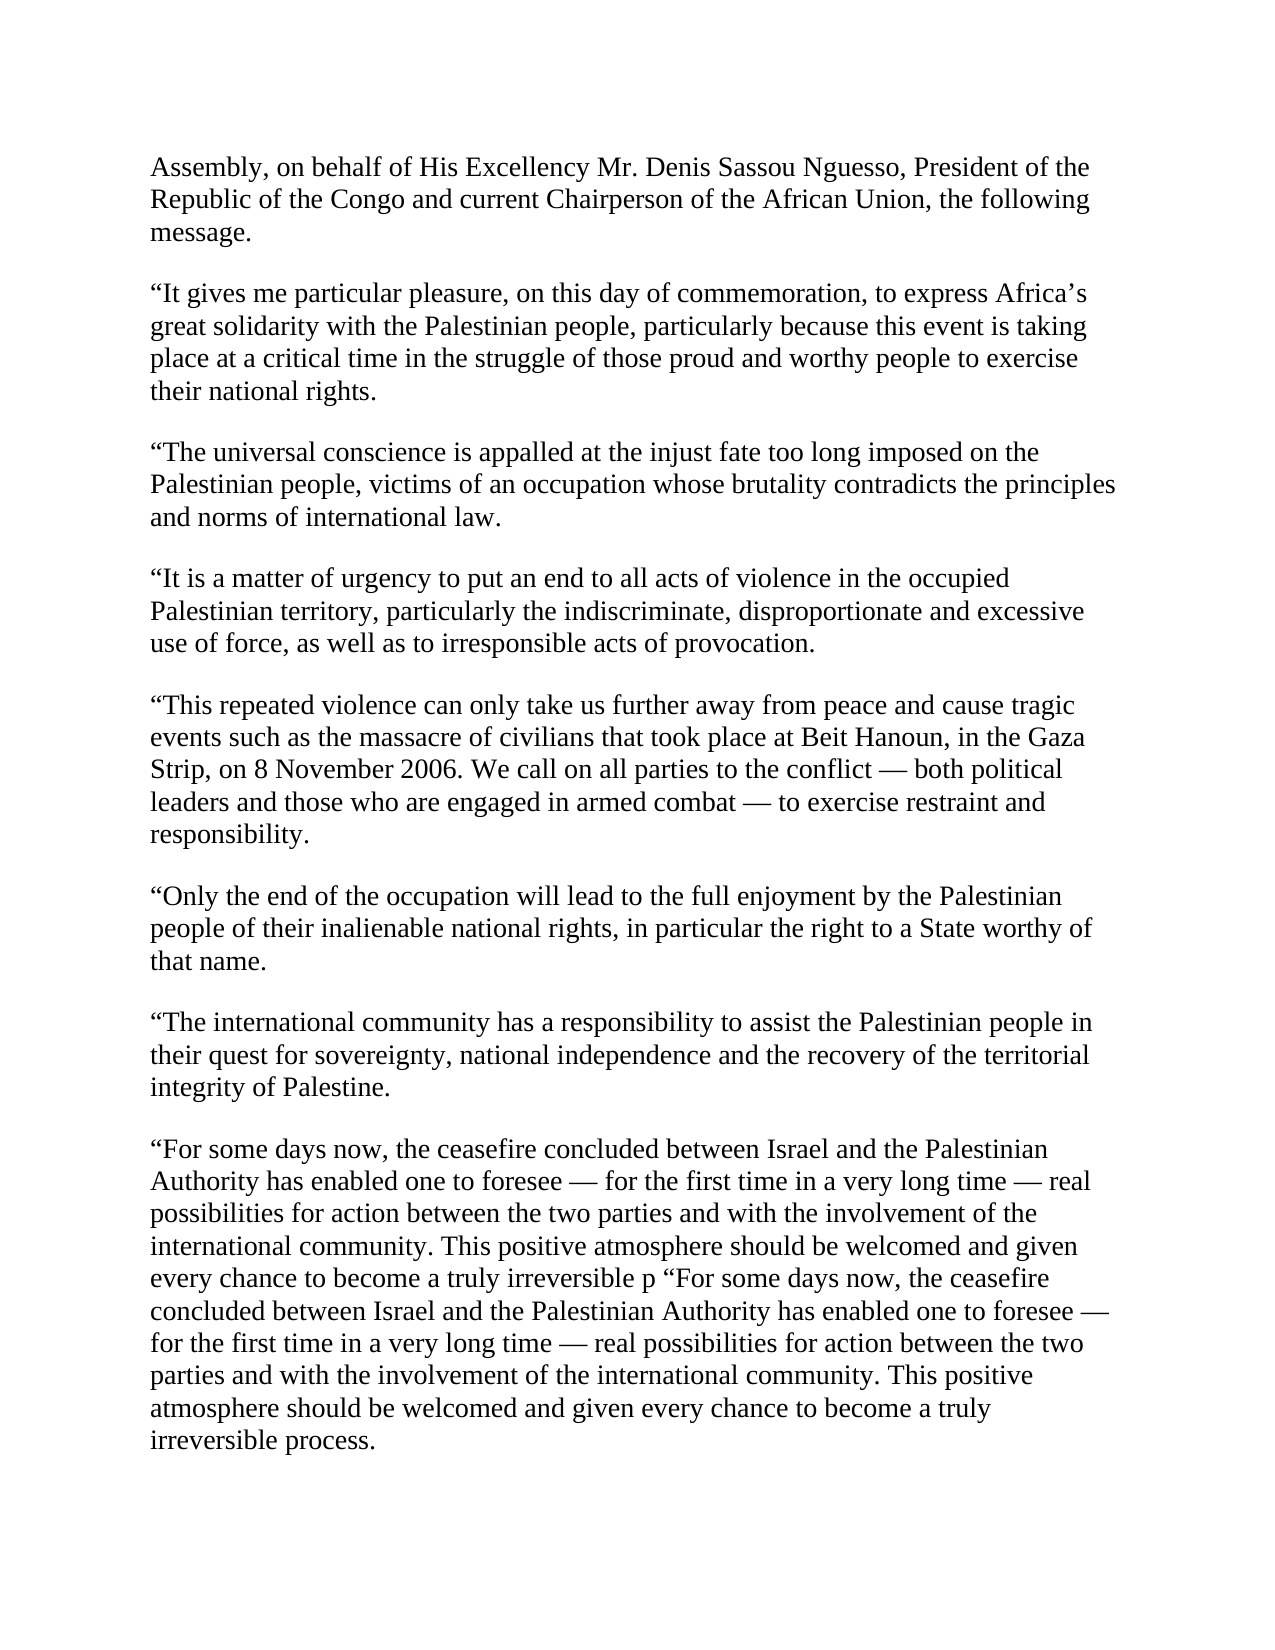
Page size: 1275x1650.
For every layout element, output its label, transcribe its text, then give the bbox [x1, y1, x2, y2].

text “It is a matter of urgency to put an end to all acts of violence in the occupied Palestinian territory, particularly the indiscriminate, disproportionate and excessive use of force, as well as to irresponsible acts of provocation. [150, 561, 1125, 659]
text “Only the end of the occupation will lead to the full enjoyment by the Palestinian people of their inalienable national rights, in particular the right to a State worthy of that name. [150, 879, 1125, 976]
text “The universal conscience is appalled at the injust fate too long imposed on the Palestinian people, victims of an occupation whose brutality contradicts the principles and norms of international law. [150, 435, 1125, 532]
text “This repeated violence can only take us further away from peace and cause tragic events such as the massacre of civilians that took place at Beit Hanoun, in the Gaza Strip, on 8 November 2006. We call on all parties to the conflict — both political leaders and those who are engaged in armed combat — to exercise restraint and responsibility. [150, 688, 1125, 850]
text “It gives me particular pleasure, on this day of commemoration, to express Africa’s great solidarity with the Palestinian people, particularly because this event is taking place at a critical time in the struggle of those proud and worthy people to exercise their national rights. [150, 276, 1125, 406]
text “For some days now, the ceasefire concluded between Israel and the Palestinian Authority has enabled one to foresee — for the first time in a very long time — real possibilities for action between the two parties and with the involvement of the international community. This positive atmosphere should be welcomed and given every chance to become a truly irreversible p “For some days now, the ceasefire concluded between Israel and the Palestinian Authority has enabled one to foresee — for the first time in a very long time — real possibilities for action between the two parties and with the involvement of the international community. This positive atmosphere should be welcomed and given every chance to become a truly irreversible process. [150, 1132, 1125, 1456]
text “The international community has a responsibility to assist the Palestinian people in their quest for sovereignty, national independence and the recovery of the territorial integrity of Palestine. [150, 1005, 1125, 1102]
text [150, 150, 1125, 247]
